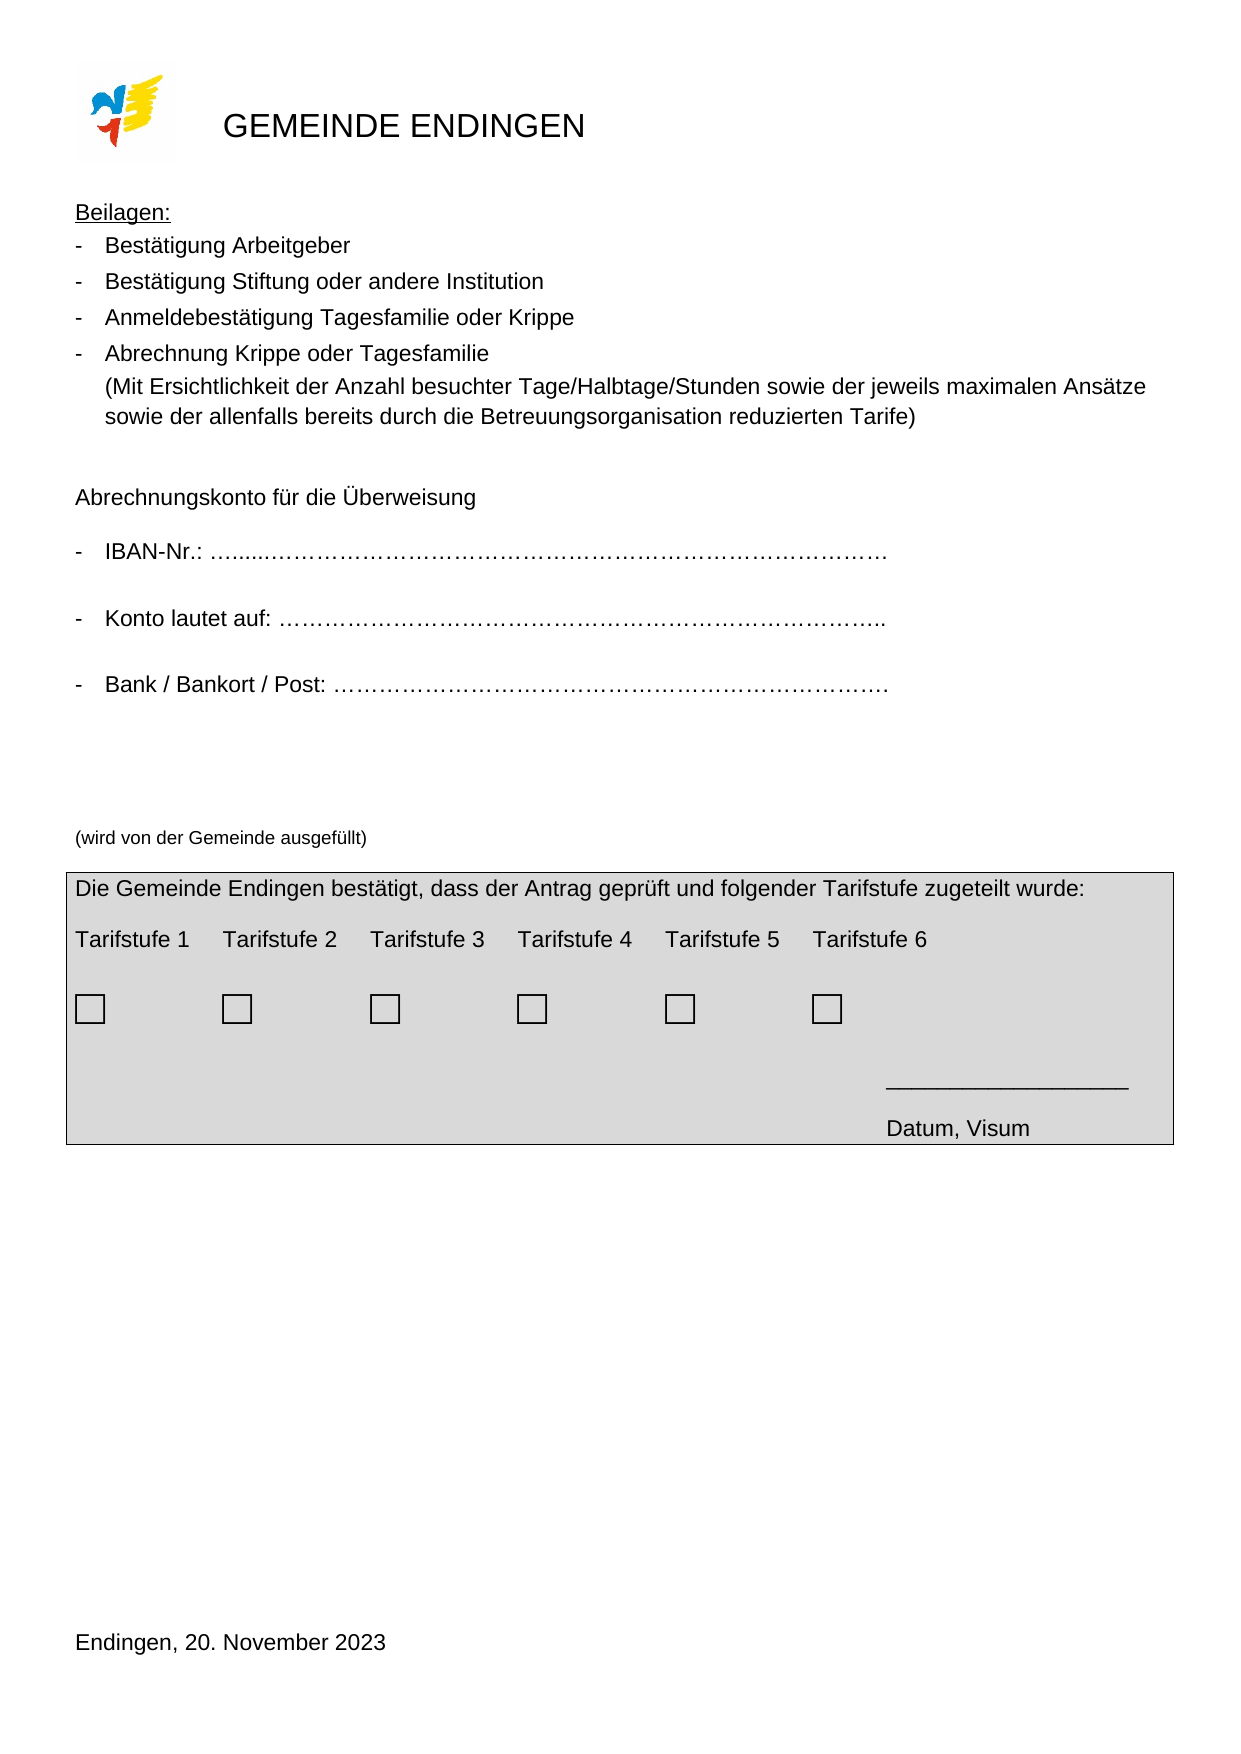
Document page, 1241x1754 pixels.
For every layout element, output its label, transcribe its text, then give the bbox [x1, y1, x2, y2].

text Die Gemeinde Endingen bestätigt, dass der Antrag geprüft und folgender Tarifstufe zugeteilt wurde: [67, 873, 1173, 902]
list IBAN-Nr.: …......……………………………………………………………………… [75, 535, 1165, 567]
text Endingen, 20. November 2023 [75, 1629, 1165, 1655]
text (wird von der Gemeinde ausgefüllt) [75, 826, 1165, 848]
list Bestätigung Stiftung oder andere Institution [75, 265, 1165, 296]
list Bank / Bankort / Post: ………………………………………………………………. [75, 668, 1165, 699]
text Abrechnungskonto für die Überweisung [75, 484, 1165, 511]
list (Mit Ersichtlichkeit der Anzahl besuchter Tage/Halbtage/Stunden sowie der jeweils maximalen Ansätze sowie der allenfalls bereits durch die Betreuungsorganisation reduzierten Tarife) [104, 373, 1165, 429]
list Anmeldebestätigung Tagesfamilie oder Krippe [75, 301, 1165, 332]
list Abrechnung Krippe oder Tagesfamilie [75, 337, 1165, 368]
text Tarifstufe 1 Tarifstufe 2 Tarifstufe 3 Tarifstufe 4 Tarifstufe 5 Tarifstufe 6 [67, 923, 1173, 953]
text □ □ □ □ □ □ [67, 974, 1173, 1035]
list Konto lautet auf: …………………………………………………………………….. [75, 601, 1165, 633]
picture [75, 61, 175, 161]
text Beilagen: [75, 199, 1165, 225]
list Bestätigung Arbeitgeber [75, 229, 1165, 260]
text ___________________ [67, 1061, 1173, 1091]
text Datum, Visum [67, 1112, 1173, 1144]
